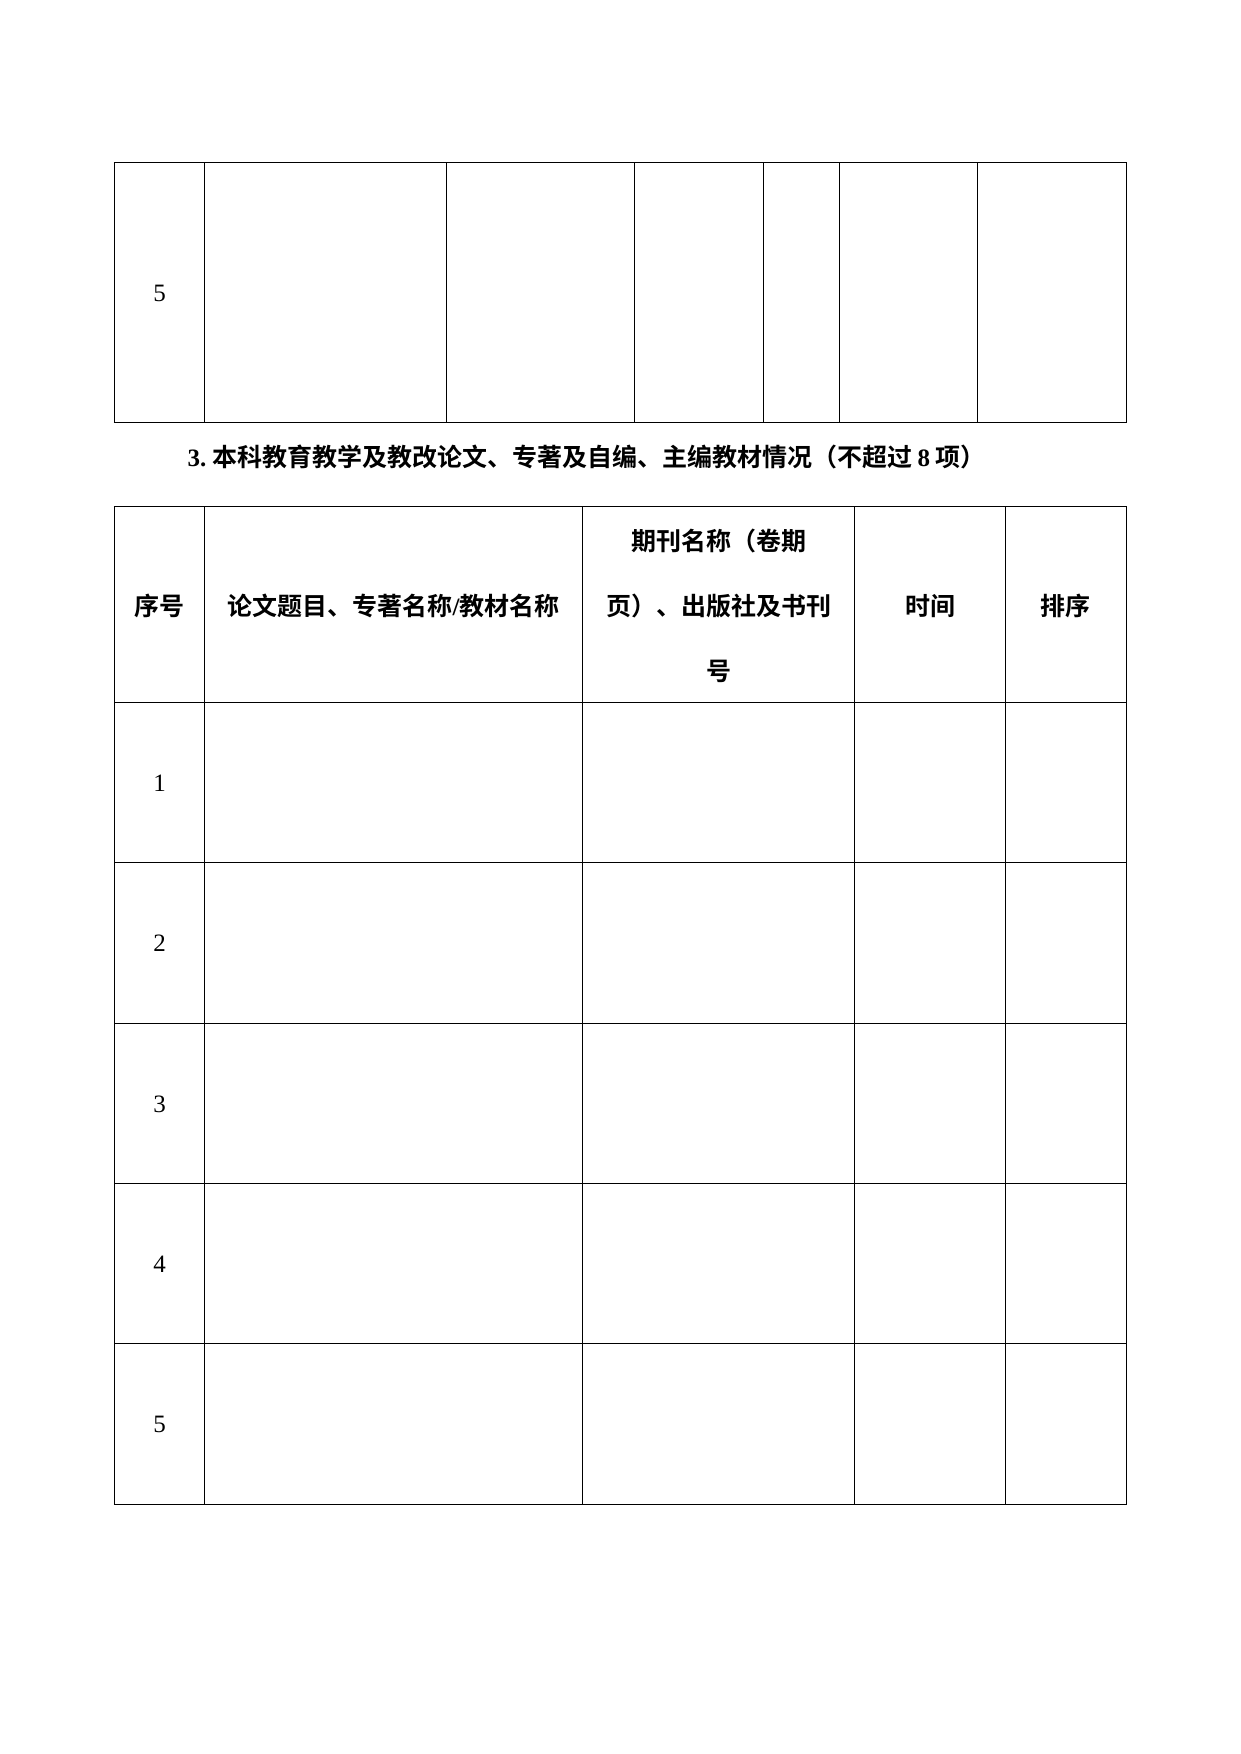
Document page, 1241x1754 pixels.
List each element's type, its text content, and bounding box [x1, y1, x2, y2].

table_cell [840, 163, 977, 422]
table_cell 1 [115, 703, 204, 862]
table_header 时间 [855, 507, 1005, 702]
table_cell [855, 1344, 1005, 1503]
table_cell [1006, 1344, 1126, 1503]
table_cell [205, 703, 582, 862]
table_cell [447, 163, 634, 422]
table_cell 2 [115, 863, 204, 1023]
table_cell [1006, 1184, 1126, 1343]
table_cell 5 [115, 163, 204, 422]
table_cell [855, 1184, 1005, 1343]
table_cell [205, 1184, 582, 1343]
table_cell [583, 1024, 854, 1183]
table_cell [205, 1024, 582, 1183]
table_header 期刊名称（卷期页）、出版社及书刊号 [583, 507, 854, 702]
table_cell [583, 1184, 854, 1343]
table_cell 3 [115, 1024, 204, 1183]
table_cell 4 [115, 1184, 204, 1343]
table_cell [205, 163, 446, 422]
table_cell [764, 163, 839, 422]
table_cell [583, 703, 854, 862]
table_cell [1006, 1024, 1126, 1183]
table_header 序号 [115, 507, 204, 702]
table_cell [205, 863, 582, 1023]
table_cell [583, 863, 854, 1023]
table_cell [855, 703, 1005, 862]
table_cell [583, 1344, 854, 1503]
table_cell [855, 863, 1005, 1023]
text 3. 本科教育教学及教改论文、专著及自编、主编教材情况（不超过8项） [187, 423, 1053, 488]
table_header 排序 [1006, 507, 1126, 702]
table_cell [855, 1024, 1005, 1183]
table_header 论文题目、专著名称/教材名称 [205, 507, 582, 702]
table_cell [1006, 703, 1126, 862]
table_cell [205, 1344, 582, 1503]
table_cell [978, 163, 1126, 422]
table_cell 5 [115, 1344, 204, 1503]
table_cell [635, 163, 763, 422]
table_cell [1006, 863, 1126, 1023]
